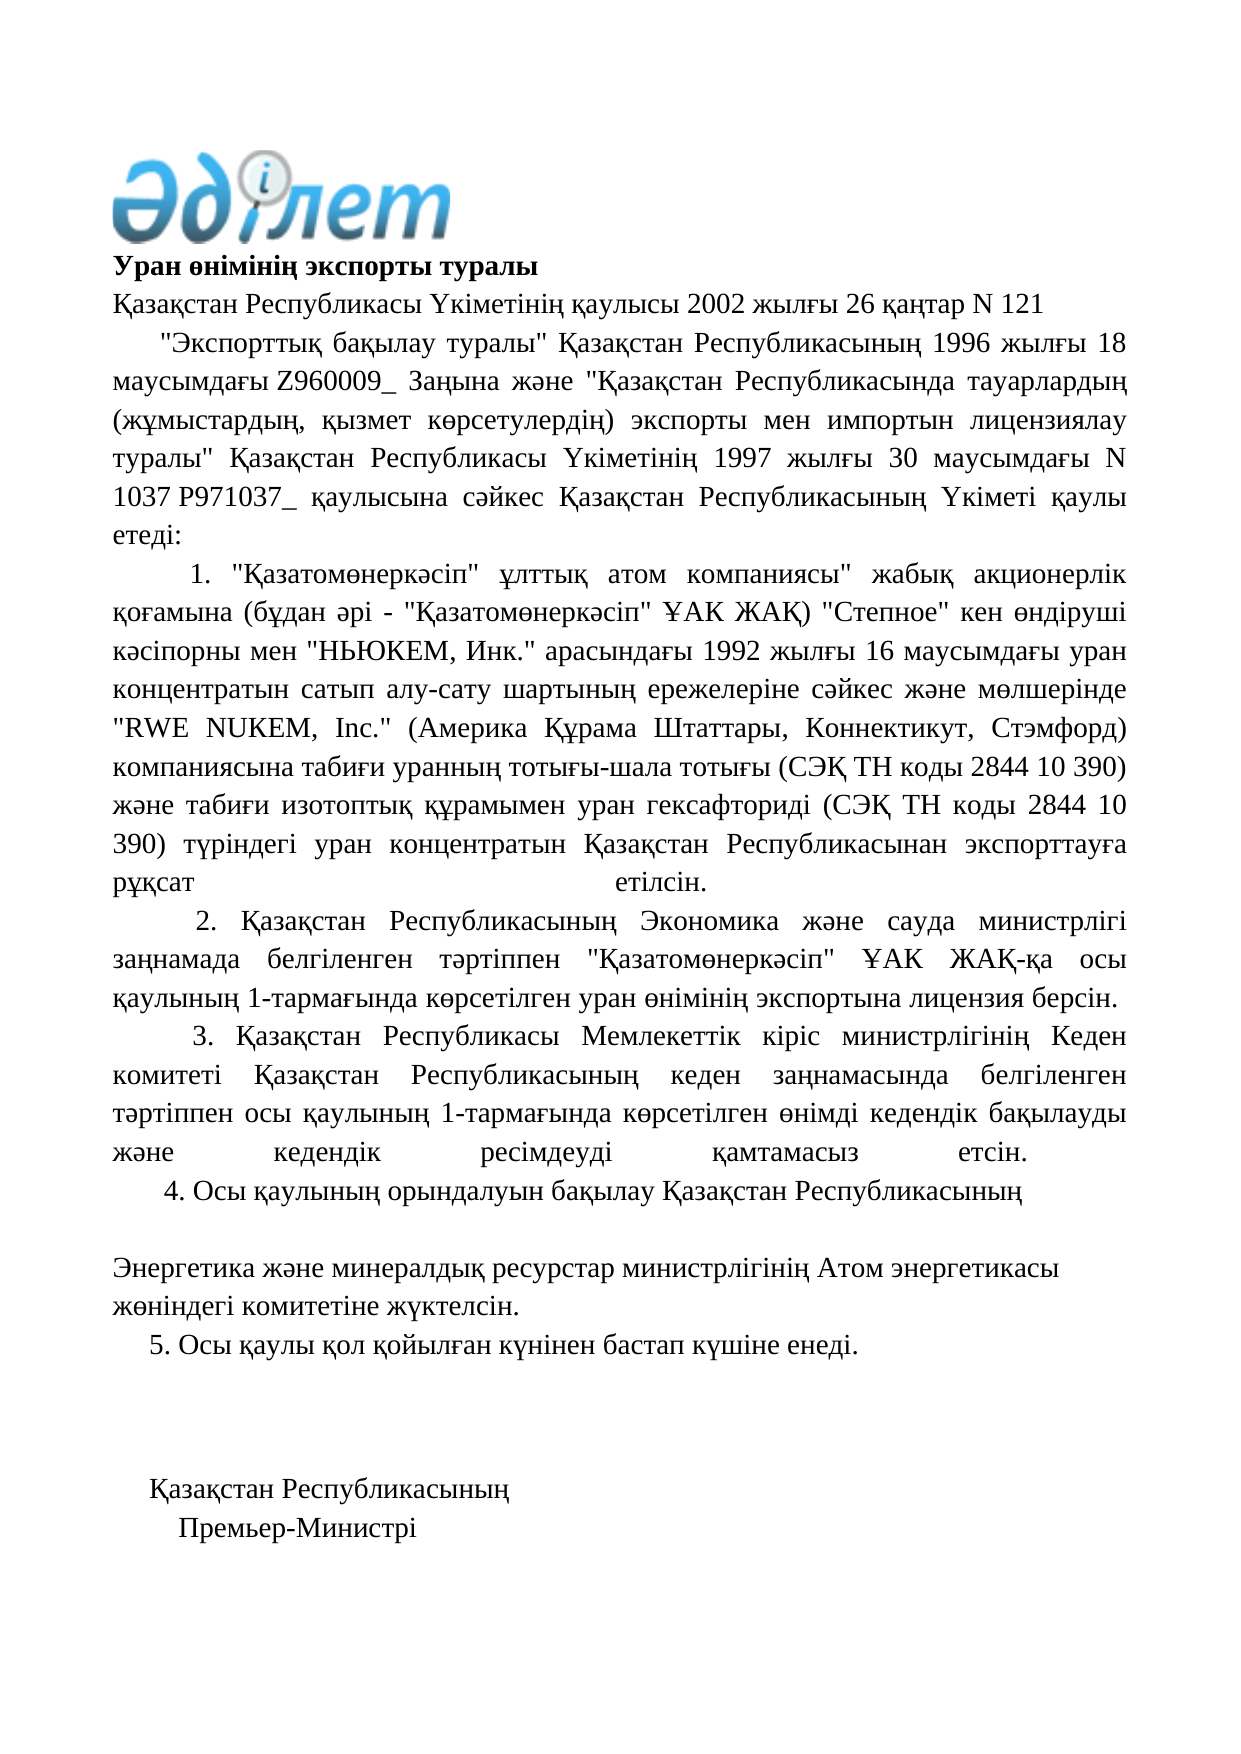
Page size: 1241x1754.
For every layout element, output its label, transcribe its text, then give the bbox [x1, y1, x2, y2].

text Қазақстан Республикасы Үкіметінің қаулысы 2002 жылғы 26 қаңтар N 121 [112, 286, 1128, 320]
text "Экспорттық бақылау туралы" Қазақстан Республикасының 1996 жылғы 18 маусымдағы Z960009_ Заңына және "Қазақстан Республикасында тауарлардың (жұмыстардың, қызмет көрсетулердiң) экспорты мен импортын лицензиялау туралы" Қазақстан Республикасы Үкiметiнiң 1997 жылғы 30 маусымдағы N 1037 P971037_ қаулысына сәйкес Қазақстан Республикасының Yкiметi қаулы етеді: 1. "Қазатомөнеркәсiп" ұлттық атом компаниясы" жабық акционерлiк қоғамына (бұдан әрi - "Қазатомөнеркәсiп" ҰАК ЖАҚ) "Степное" кен өндiрушi кәсiпорны мен "НЬЮКЕМ, Инк." арасындағы 1992 жылғы 16 маусымдағы уран концентратын сатып алу-сату шартының ережелерiне сәйкес және мөлшерiнде "RWЕ NUКЕМ, Inс." (Америка Құрама Штаттары, Коннектикут, Стэмфорд) компаниясына табиғи уранның тотығы-шала тотығы (СЭҚ ТН коды 2844 10 390) және табиғи изотоптық құрамымен уран гексафторидi (СЭҚ ТН коды 2844 10 390) түрiндегi уран концентратын Қазақстан Республикасынан экспорттауға рұқсат етiлсiн. 2. Қазақстан Республикасының Экономика және сауда министрлiгi заңнамада белгiленген тәртiппен "Қазатомөнеркәсiп" ҰАК ЖАҚ-қа осы қаулының 1-тармағында көрсетiлген уран өнiмiнiң экспортына лицензия берсiн. 3. Қазақстан Республикасы Мемлекеттiк кiрiс министрлiгiнiң Кеден комитетi Қазақстан Республикасының кеден заңнамасында белгіленген тәртiппен осы қаулының 1-тармағында көрсетiлген өнiмдi кедендiк бақылауды және кедендiк ресiмдеудi қамтамасыз етсiн. 4. Осы қаулының орындалуын бақылау Қазақстан Республикасының [112, 325, 1128, 1206]
text Энергетика және минералдық ресурстар министрлігінің Атом энергетикасы [112, 1250, 1128, 1283]
picture [112, 150, 451, 244]
text жөніндегі комитетіне жүктелсін. [112, 1288, 1128, 1322]
text Премьер-Министрі [112, 1510, 1128, 1543]
text 5. Осы қаулы қол қойылған күнінен бастап күшіне енеді. [112, 1327, 1128, 1360]
text Қазақстан Республикасының [112, 1471, 1128, 1505]
text Уран өнімінiң экспорты туралы [112, 248, 1128, 281]
